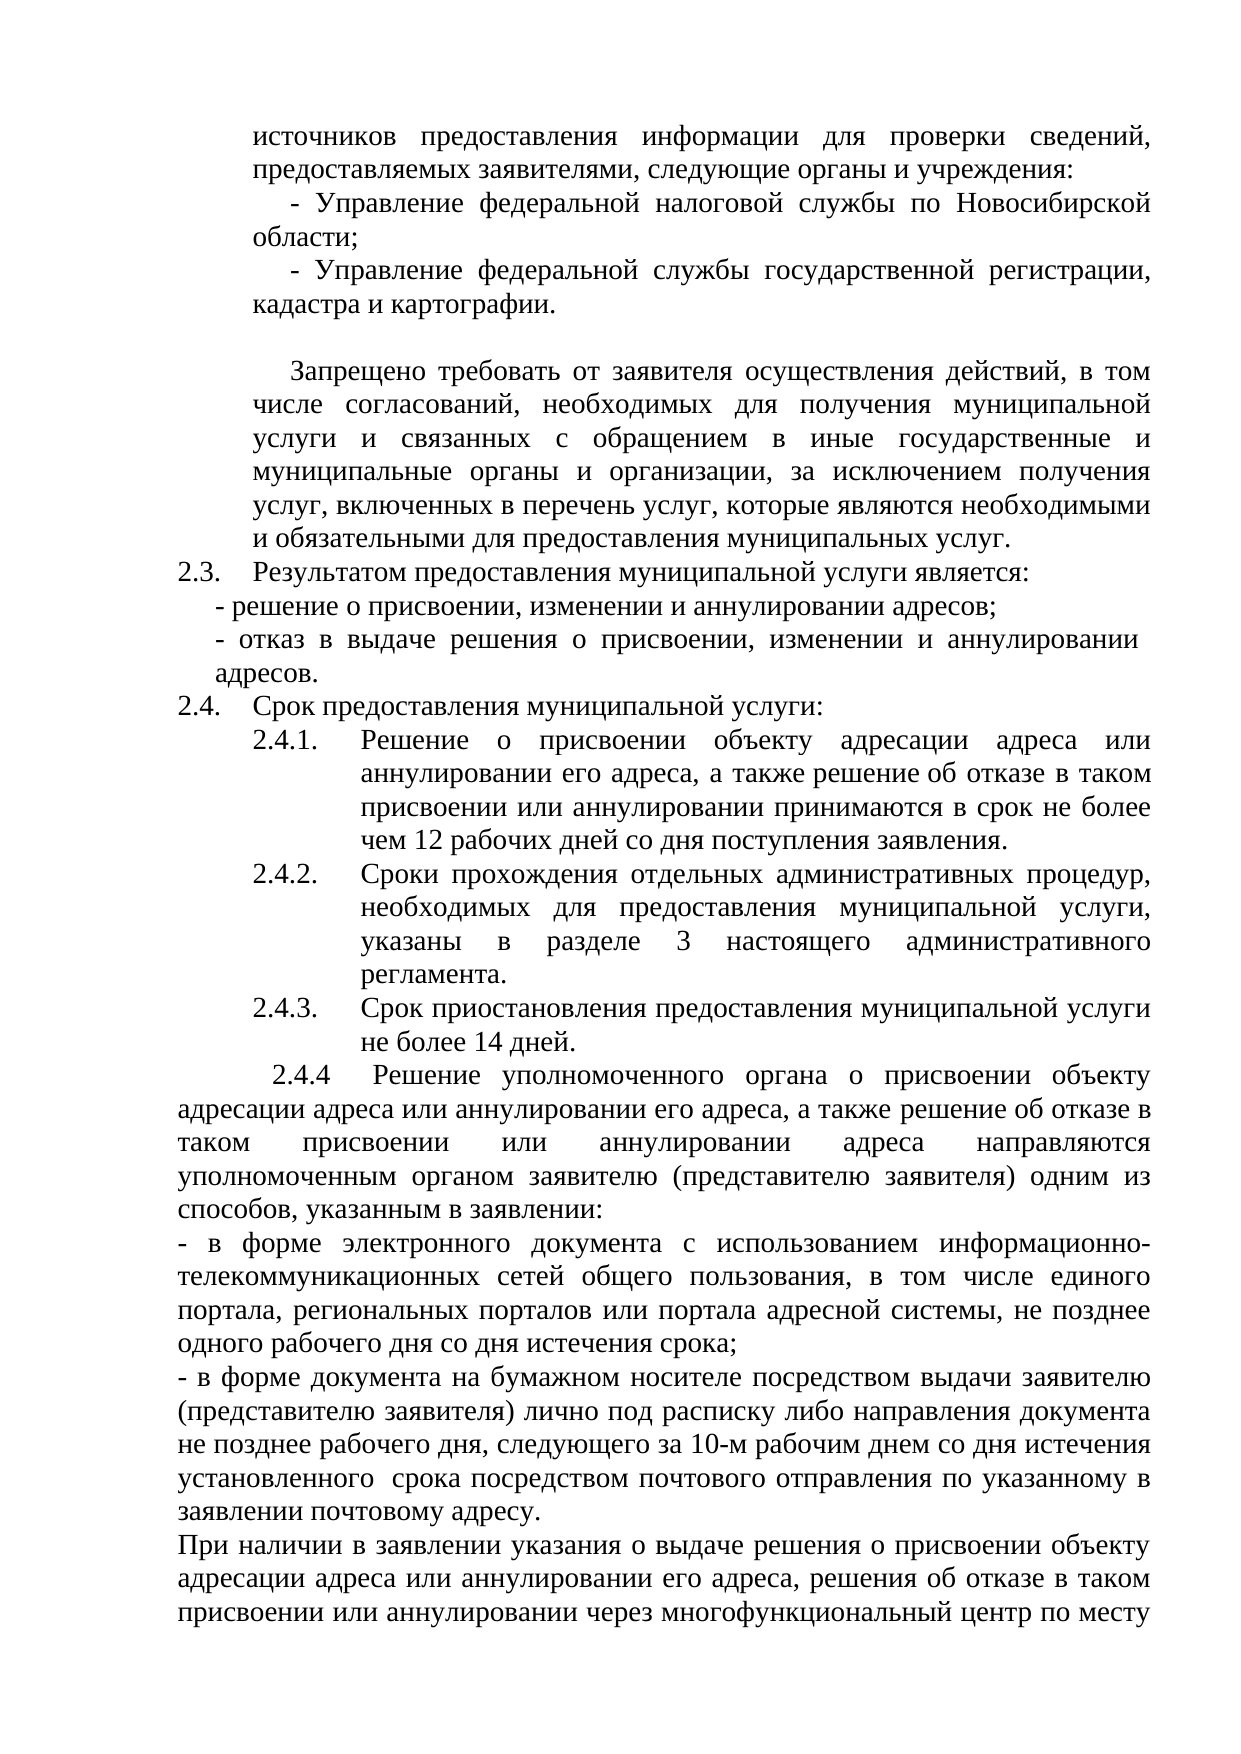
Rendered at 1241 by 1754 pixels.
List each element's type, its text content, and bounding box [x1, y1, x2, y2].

list Решение о присвоении объекту адресации адреса или аннулировании его адреса, а также решение об отказе в таком присвоении или аннулировании принимаются в срок не более чем 12 рабочих дней со дня поступления заявления. [252, 722, 1152, 856]
text - Управление федеральной службы государственной регистрации, кадастра и картографии. [252, 252, 1152, 319]
list Срок предоставления муниципальной услуги: [177, 688, 1152, 722]
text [177, 1527, 1152, 1627]
text Запрещено требовать от заявителя осуществления действий, в том числе согласований, необходимых для получения муниципальной услуги и связанных с обращением в иные государственные и муниципальные органы и организации, за исключением получения услуг, включенных в перечень услуг, которые являются необходимыми и обязательными для предоставления муниципальных услуг. [252, 353, 1152, 554]
text - решение о присвоении, изменении и аннулировании адресов; [215, 588, 1140, 621]
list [177, 118, 1152, 185]
text - Управление федеральной налоговой службы по Новосибирской области; [252, 185, 1152, 252]
text - в форме документа на бумажном носителе посредством выдачи заявителю (представителю заявителя) лично под расписку либо направления документа не позднее рабочего дня, следующего за 10-м рабочим днем со дня истечения установленного срока посредством почтового отправления по указанному в заявлении почтовому адресу. [177, 1359, 1152, 1527]
list Результатом предоставления муниципальной услуги является: [177, 554, 1152, 588]
text 2.4.4 Решение уполномоченного органа о присвоении объекту адресации адреса или аннулировании его адреса, а также решение об отказе в таком присвоении или аннулировании адреса направляются уполномоченным органом заявителю (представителю заявителя) одним из способов, указанным в заявлении: [177, 1057, 1152, 1225]
text - отказ в выдаче решения о присвоении, изменении и аннулировании адресов. [215, 621, 1140, 688]
text - в форме электронного документа с использованием информационно-телекоммуникационных сетей общего пользования, в том числе единого портала, региональных порталов или портала адресной системы, не позднее одного рабочего дня со дня истечения срока; [177, 1225, 1152, 1359]
list Срок приостановления предоставления муниципальной услуги не более 14 дней. [252, 990, 1152, 1057]
list Сроки прохождения отдельных административных процедур, необходимых для предоставления муниципальной услуги, указаны в разделе 3 настоящего административного регламента. [252, 856, 1152, 990]
